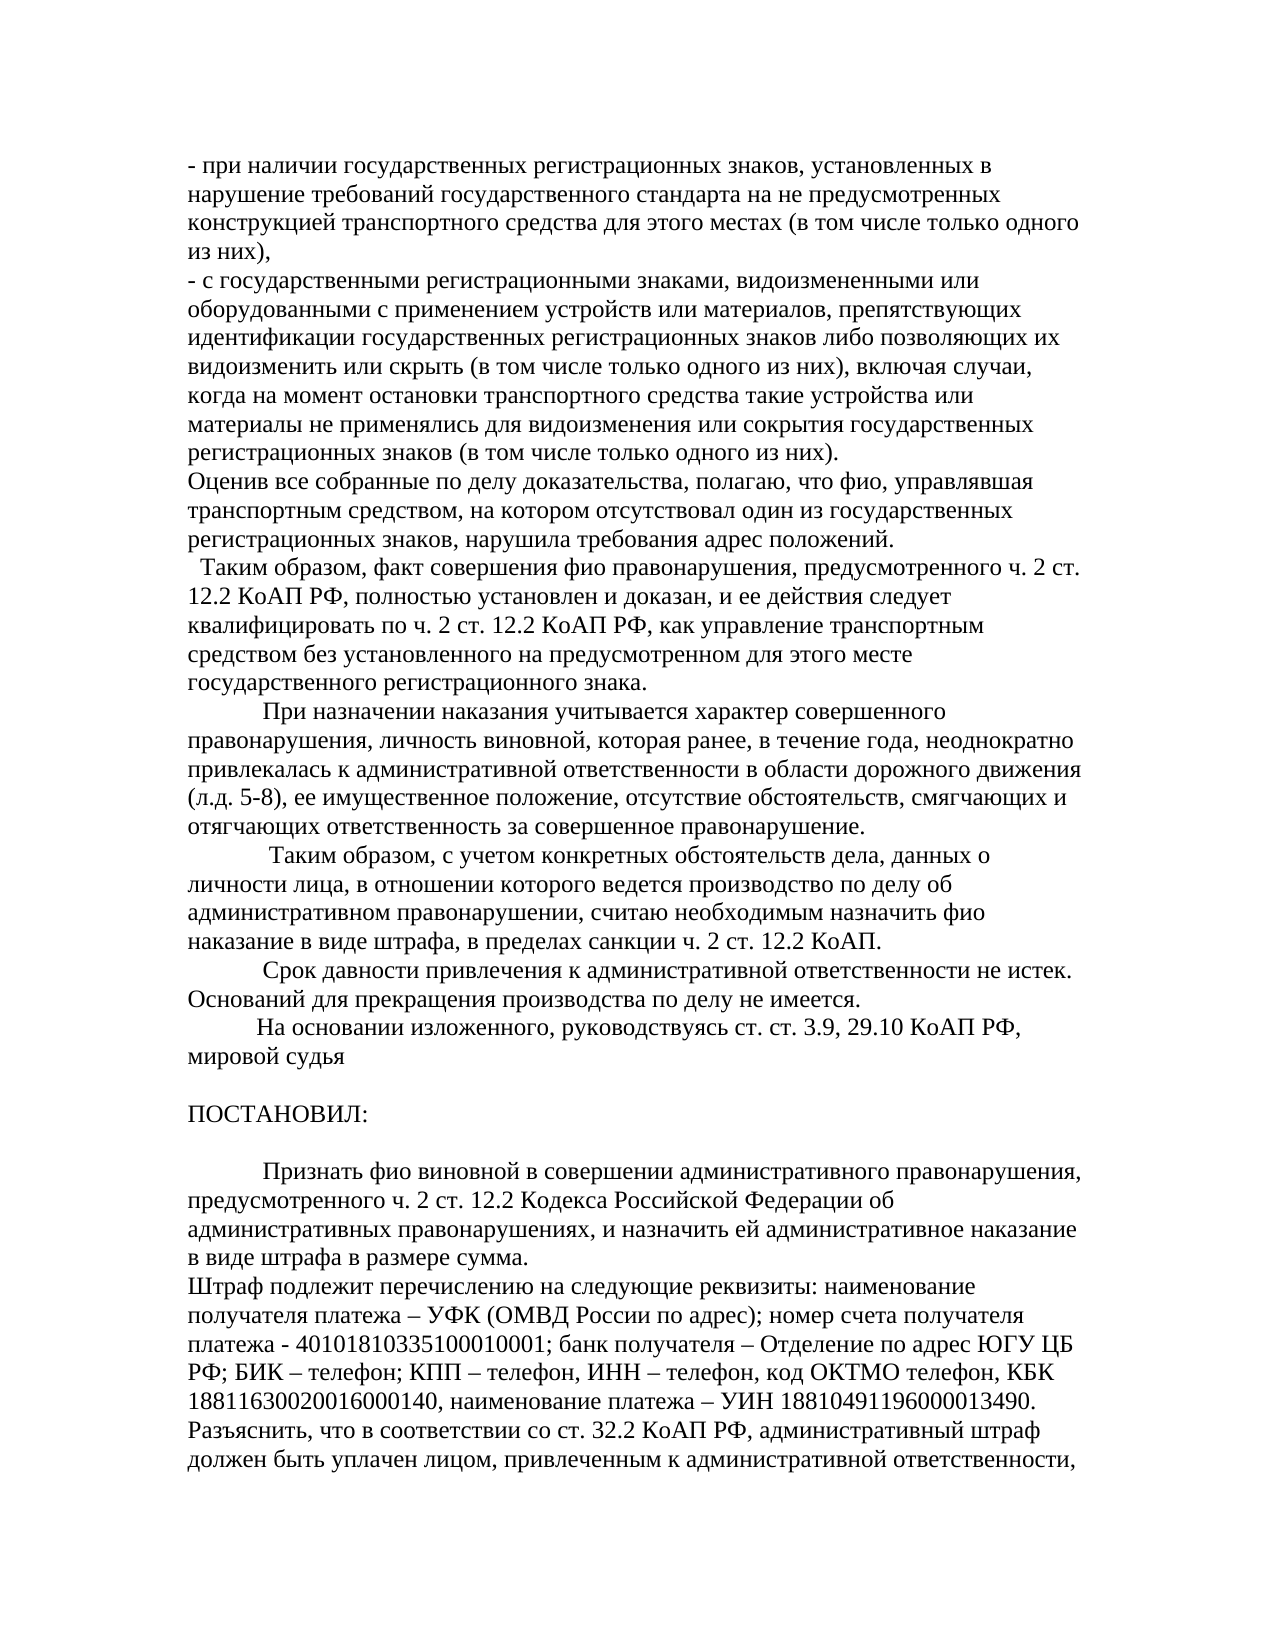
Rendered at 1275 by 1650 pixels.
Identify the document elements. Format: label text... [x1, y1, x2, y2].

text ПОСТАНОВИЛ: [187, 1099, 1087, 1127]
text - при наличии государственных регистрационных знаков, установленных в нарушение требований государственного стандарта на не предусмотренных конструкцией транспортного средства для этого местах (в том числе только одного из них), [187, 150, 1087, 265]
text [187, 1415, 1087, 1472]
text На основании изложенного, руководствуясь ст. ст. 3.9, 29.10 КоАП РФ, мировой судья [187, 1012, 1087, 1070]
text Таким образом, с учетом конкретных обстоятельств дела, данных о личности лица, в отношении которого ведется производство по делу об административном правонарушении, считаю необходимым назначить фио наказание в виде штрафа, в пределах санкции ч. 2 ст. 12.2 КоАП. [187, 840, 1087, 955]
text Штраф подлежит перечислению на следующие реквизиты: наименование получателя платежа – УФК (ОМВД России по адрес); номер счета получателя платежа - 40101810335100010001; банк получателя – Отделение по адрес ЮГУ ЦБ РФ; БИК – телефон; КПП – телефон, ИНН – телефон, код ОКТМО телефон, КБК 18811630020016000140, наименование платежа – УИН 18810491196000013490. [187, 1271, 1087, 1415]
text Оценив все собранные по делу доказательства, полагаю, что фио, управлявшая транспортным средством, на котором отсутствовал один из государственных регистрационных знаков, нарушила требования адрес положений. [187, 466, 1087, 552]
text Признать фио виновной в совершении административного правонарушения, предусмотренного ч. 2 ст. 12.2 Кодекса Российской Федерации об административных правонарушениях, и назначить ей административное наказание в виде штрафа в размере сумма. [187, 1156, 1087, 1271]
text - с государственными регистрационными знаками, видоизмененными или оборудованными с применением устройств или материалов, препятствующих идентификации государственных регистрационных знаков либо позволяющих их видоизменить или скрыть (в том числе только одного из них), включая случаи, когда на момент остановки транспортного средства такие устройства или материалы не применялись для видоизменения или сокрытия государственных регистрационных знаков (в том числе только одного из них). [187, 265, 1087, 466]
text При назначении наказания учитывается характер совершенного правонарушения, личность виновной, которая ранее, в течение года, неоднократно привлекалась к административной ответственности в области дорожного движения (л.д. 5-8), ее имущественное положение, отсутствие обстоятельств, смягчающих и отягчающих ответственность за совершенное правонарушение. [187, 696, 1087, 840]
text Срок давности привлечения к административной ответственности не истек. Оснований для прекращения производства по делу не имеется. [187, 955, 1087, 1012]
text Таким образом, факт совершения фио правонарушения, предусмотренного ч. 2 ст. 12.2 КоАП РФ, полностью установлен и доказан, и ее действия следует квалифицировать по ч. 2 ст. 12.2 КоАП РФ, как управление транспортным средством без установленного на предусмотренном для этого месте государственного регистрационного знака. [187, 552, 1087, 696]
